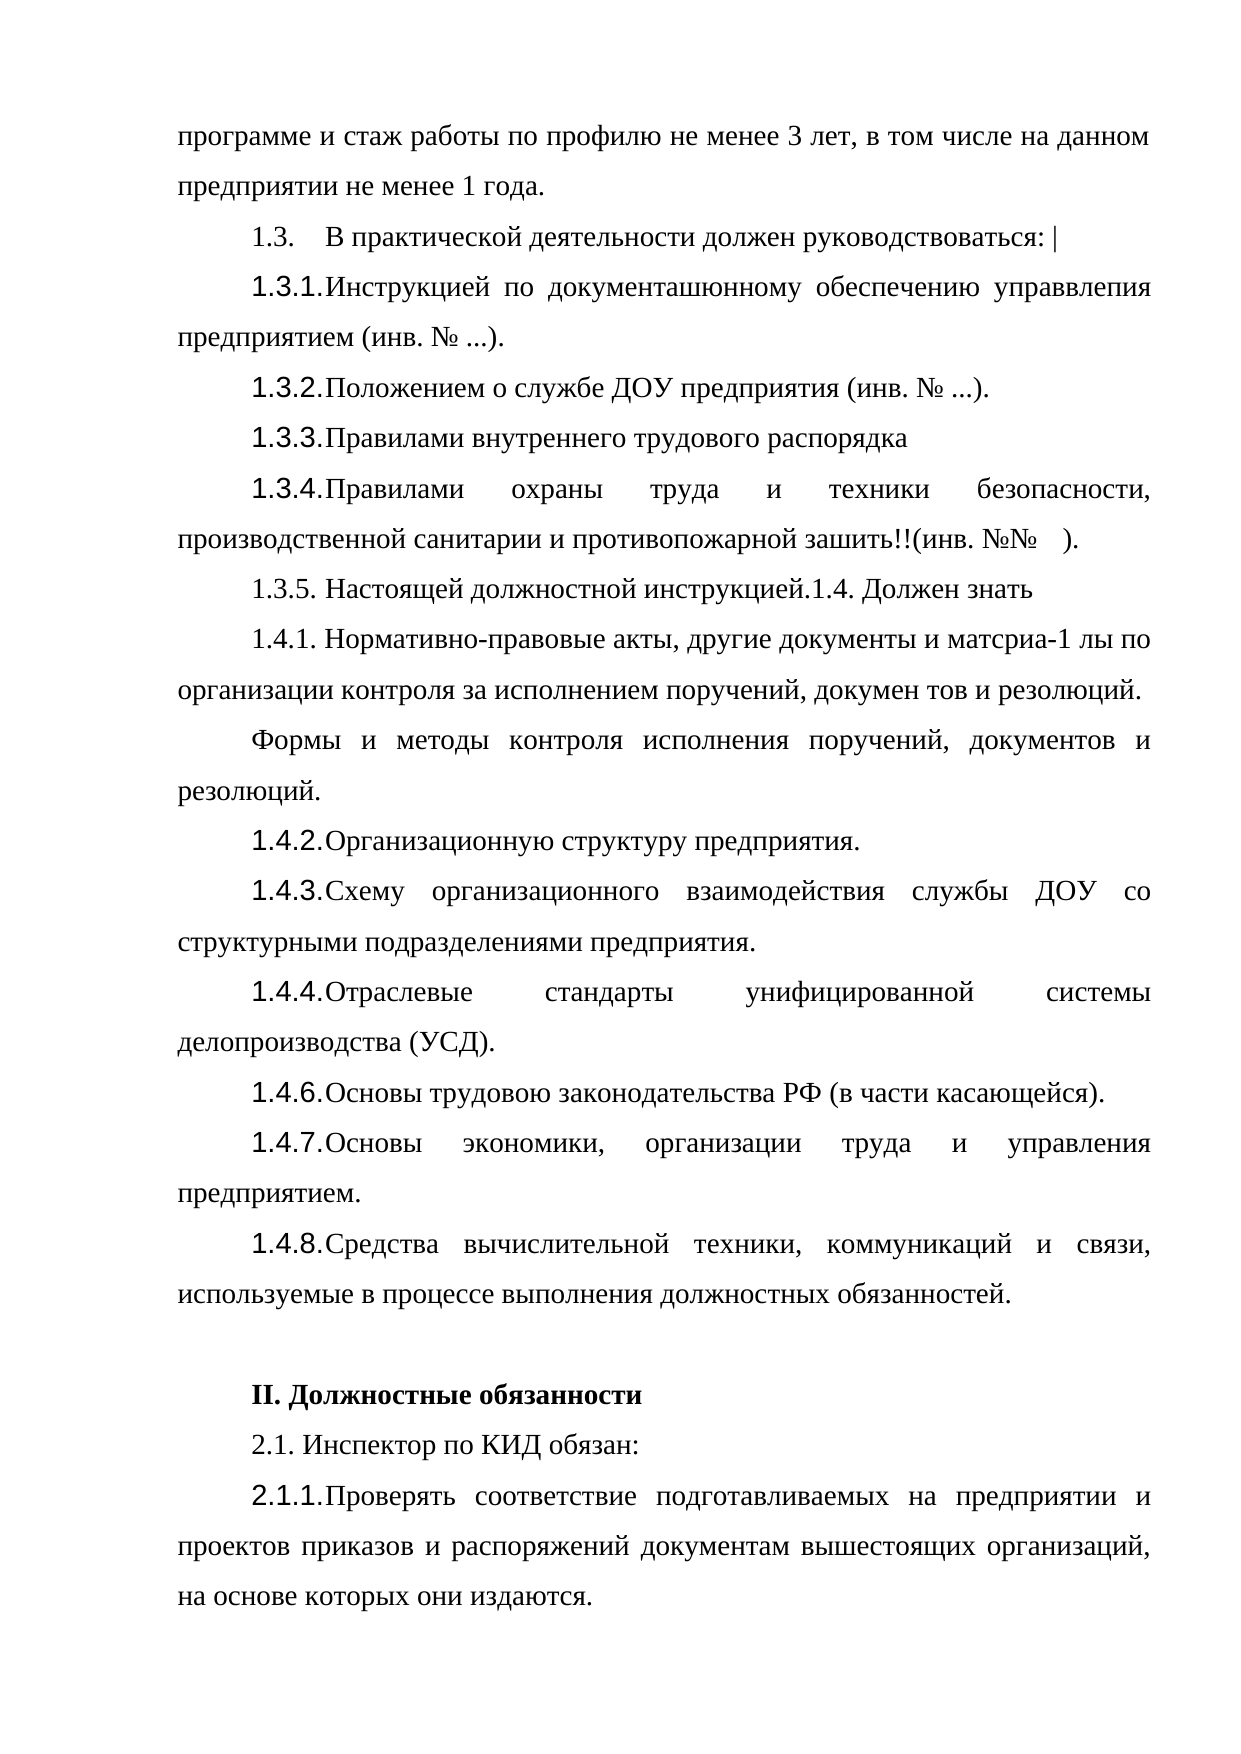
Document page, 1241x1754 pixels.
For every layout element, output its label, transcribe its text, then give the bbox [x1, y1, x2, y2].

text 2.1. Инспектор по КИД обязан: [177, 1427, 1152, 1461]
list Основы трудовою законодательства РФ (в части касающейся). [177, 1075, 1152, 1108]
list Проверять соответствие подготавливаемых на предприятии и проектов приказов и распоряжений документам вышестоящих организаций, на основе которых они издаются. [177, 1478, 1152, 1612]
list Схему организационного взаимодействия службы ДОУ со структурными подразделениями предприятия. [177, 873, 1152, 957]
text 1.3. В практической деятельности должен руководствоваться: | [177, 219, 1152, 252]
text 1.4.1. Нормативно-правовые акты, другие документы и матсриа-1 лы по организации контроля за исполнением поручений, докумен тов и резолюций. [177, 622, 1152, 706]
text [177, 118, 1152, 202]
text Формы и методы контроля исполнения поручений, документов и резолюций. [177, 722, 1152, 806]
list Положением о службе ДОУ предприятия (инв. № ...). [177, 370, 1152, 403]
list Средства вычислительной техники, коммуникаций и связи, используемые в процессе выполнения должностных обязанностей. [177, 1226, 1152, 1310]
list Инструкцией по документашюнному обеспечению управвлепия предприятием (инв. № ...). [177, 269, 1152, 353]
text II. Должностные обязанности [177, 1377, 1152, 1411]
list Правилами внутреннего трудового распорядка [177, 420, 1152, 454]
list Организационную структуру предприятия. [177, 823, 1152, 857]
list Отраслевые стандарты унифицированной системы делопроизводства (УСД). [177, 974, 1152, 1058]
list Основы экономики, организации труда и управления предприятием. [177, 1125, 1152, 1209]
text 1.3.5. Настоящей должностной инструкцией.1.4. Должен знать [177, 571, 1152, 605]
list Правилами охраны труда и техники безопасности, производственной санитарии и противопожарной зашить!!(инв. №№ ). [177, 471, 1152, 554]
